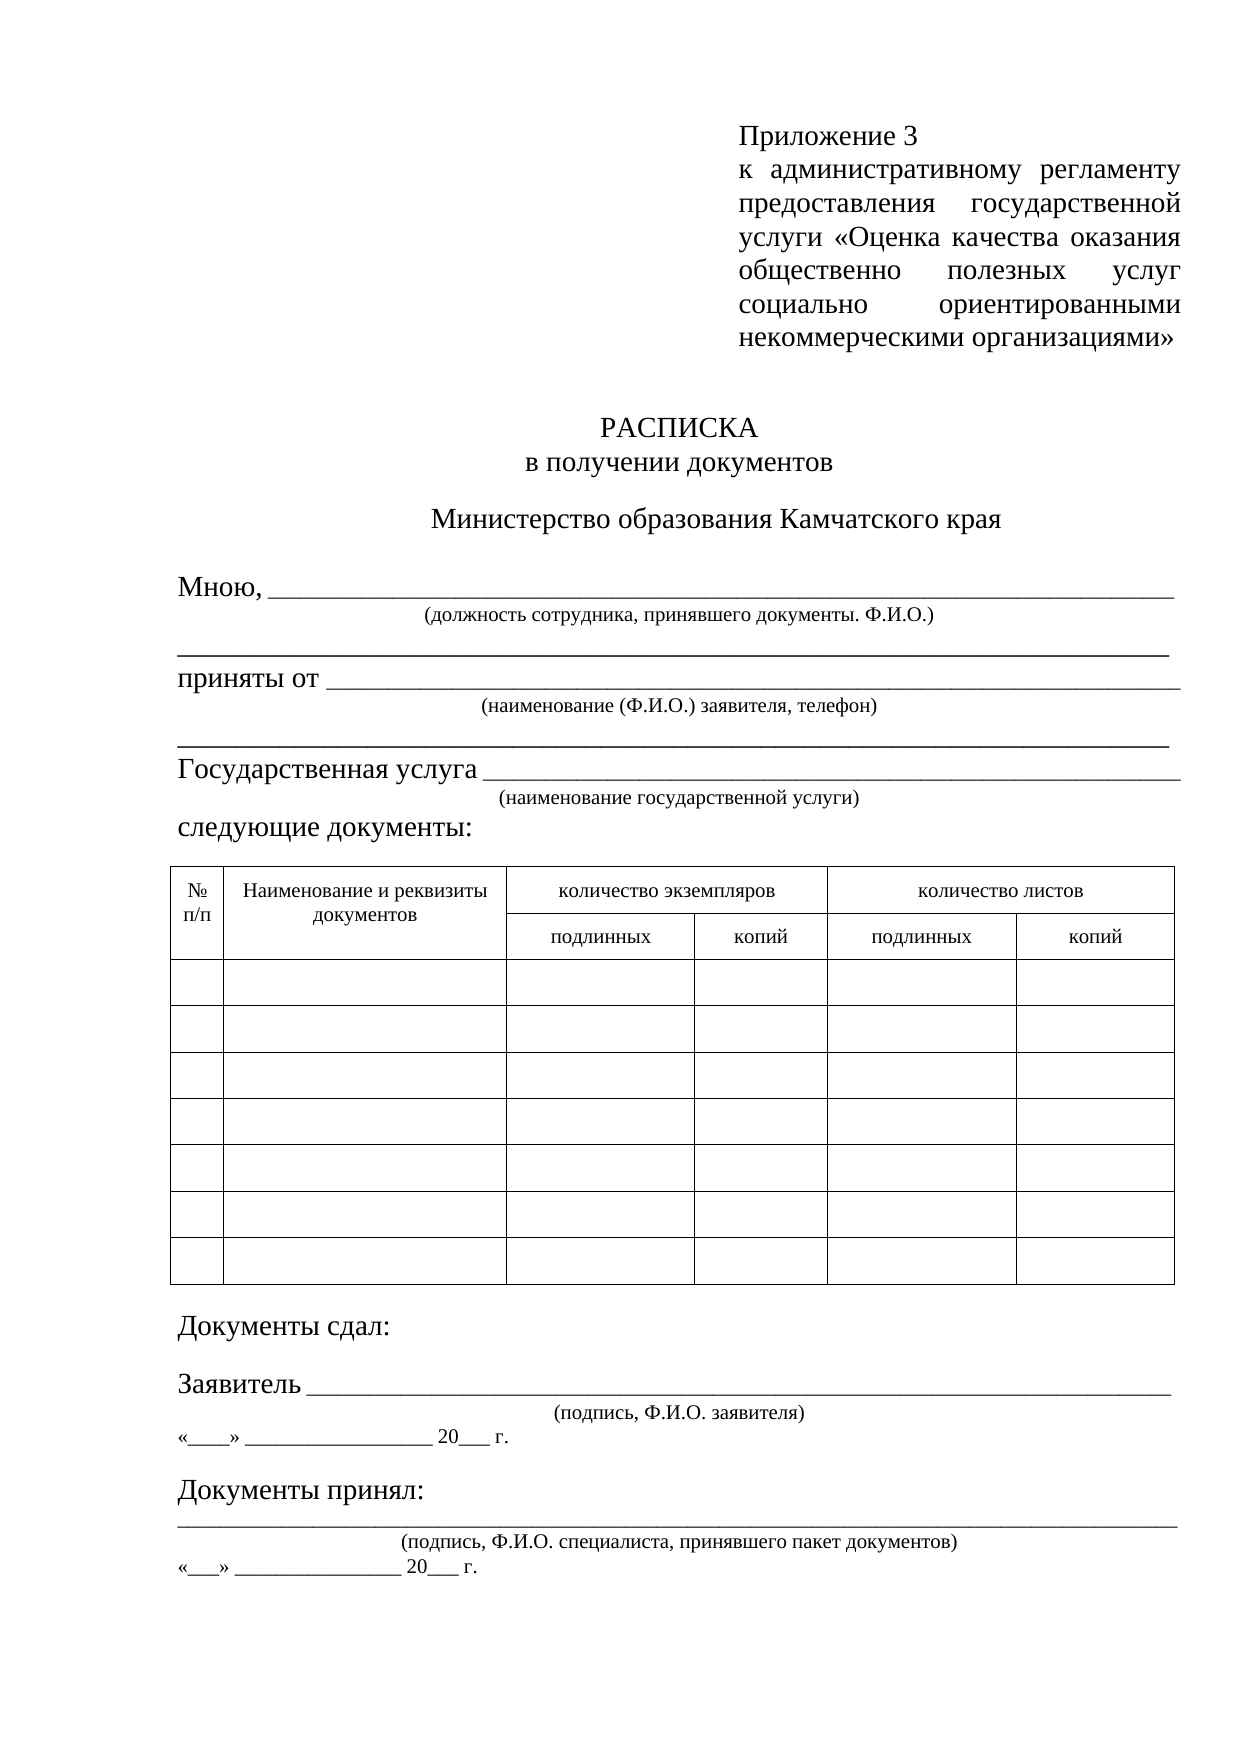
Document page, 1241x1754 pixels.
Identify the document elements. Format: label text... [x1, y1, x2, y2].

table_cell [1017, 960, 1174, 1005]
table_cell [507, 1238, 694, 1283]
table_cell копий [695, 914, 827, 959]
table_cell [224, 1238, 506, 1283]
table_cell [828, 1238, 1016, 1283]
table_header Наименование и реквизиты документов [224, 867, 506, 959]
table_cell [828, 1053, 1016, 1098]
text Заявитель ___________________________________________________________________________________ [177, 1366, 1181, 1400]
table_cell [171, 1099, 223, 1144]
table_cell [828, 1099, 1016, 1144]
table_cell [828, 1145, 1016, 1191]
table_cell [171, 1006, 223, 1052]
text Приложение 3 [738, 118, 1181, 152]
table_cell [828, 1192, 1016, 1237]
table_cell [1017, 1192, 1174, 1237]
table_cell [1017, 1006, 1174, 1052]
text следующие документы: [177, 809, 1181, 842]
table_header количество экземпляров [507, 867, 827, 913]
table_cell копий [1017, 914, 1174, 959]
text РАСПИСКА [177, 411, 1181, 444]
table_cell [224, 1006, 506, 1052]
text к административному регламенту предоставления государственной услуги «Оценка качества оказания общественно полезных услуг социально ориентированными некоммерческими организациями» [738, 152, 1181, 353]
text (должность сотрудника, принявшего документы. Ф.И.О.) [177, 602, 1181, 626]
text Документы принял: [177, 1472, 1181, 1505]
table_cell [1017, 1145, 1174, 1191]
table_cell [171, 1192, 223, 1237]
table_cell [171, 1145, 223, 1191]
text (наименование (Ф.И.О.) заявителя, телефон) [177, 693, 1181, 717]
table_cell [171, 960, 223, 1005]
table_cell [695, 1192, 827, 1237]
table_cell [695, 1006, 827, 1052]
table_cell [507, 960, 694, 1005]
text приняты от __________________________________________________________________________________ [177, 660, 1181, 693]
text (наименование государственной услуги) [177, 784, 1181, 809]
table_cell [171, 1053, 223, 1098]
table_cell [507, 1053, 694, 1098]
text Государственная услуга ___________________________________________________________________ [177, 751, 1181, 784]
table_cell [828, 1006, 1016, 1052]
text ____________________________________________________________________ [177, 626, 1181, 660]
table_cell [695, 1238, 827, 1283]
table_cell [1017, 1238, 1174, 1283]
table_cell подлинных [507, 914, 694, 959]
table_cell [224, 1099, 506, 1144]
table_cell [507, 1145, 694, 1191]
table_cell [224, 1192, 506, 1237]
table_cell [224, 1053, 506, 1098]
table_cell [507, 1192, 694, 1237]
table_cell [695, 1099, 827, 1144]
table_cell [1017, 1099, 1174, 1144]
table_cell [1017, 1053, 1174, 1098]
text Мною, _______________________________________________________________________________________ [177, 569, 1181, 602]
table_cell [695, 1053, 827, 1098]
text ____________________________________________________________________ [177, 717, 1181, 751]
text в получении документов [177, 444, 1181, 478]
text (подпись, Ф.И.О. специалиста, принявшего пакет документов) [177, 1529, 1181, 1553]
table_cell [224, 1145, 506, 1191]
table_cell [507, 1006, 694, 1052]
text ________________________________________________________________________________________________ [177, 1505, 1181, 1529]
table_header № п/п [171, 867, 223, 959]
text «___» ________________ 20___ г. [177, 1553, 1181, 1578]
table_header количество листов [828, 867, 1174, 913]
table_cell [828, 960, 1016, 1005]
table_cell [695, 1145, 827, 1191]
text Документы сдал: [177, 1308, 1181, 1342]
table_cell [224, 960, 506, 1005]
table_cell [507, 1099, 694, 1144]
table_cell [171, 1238, 223, 1283]
table_cell [695, 960, 827, 1005]
text Министерство образования Камчатского края [177, 502, 1181, 535]
text (подпись, Ф.И.О. заявителя) [177, 1400, 1181, 1424]
text «____» __________________ 20___ г. [177, 1424, 1181, 1448]
table_cell подлинных [828, 914, 1016, 959]
